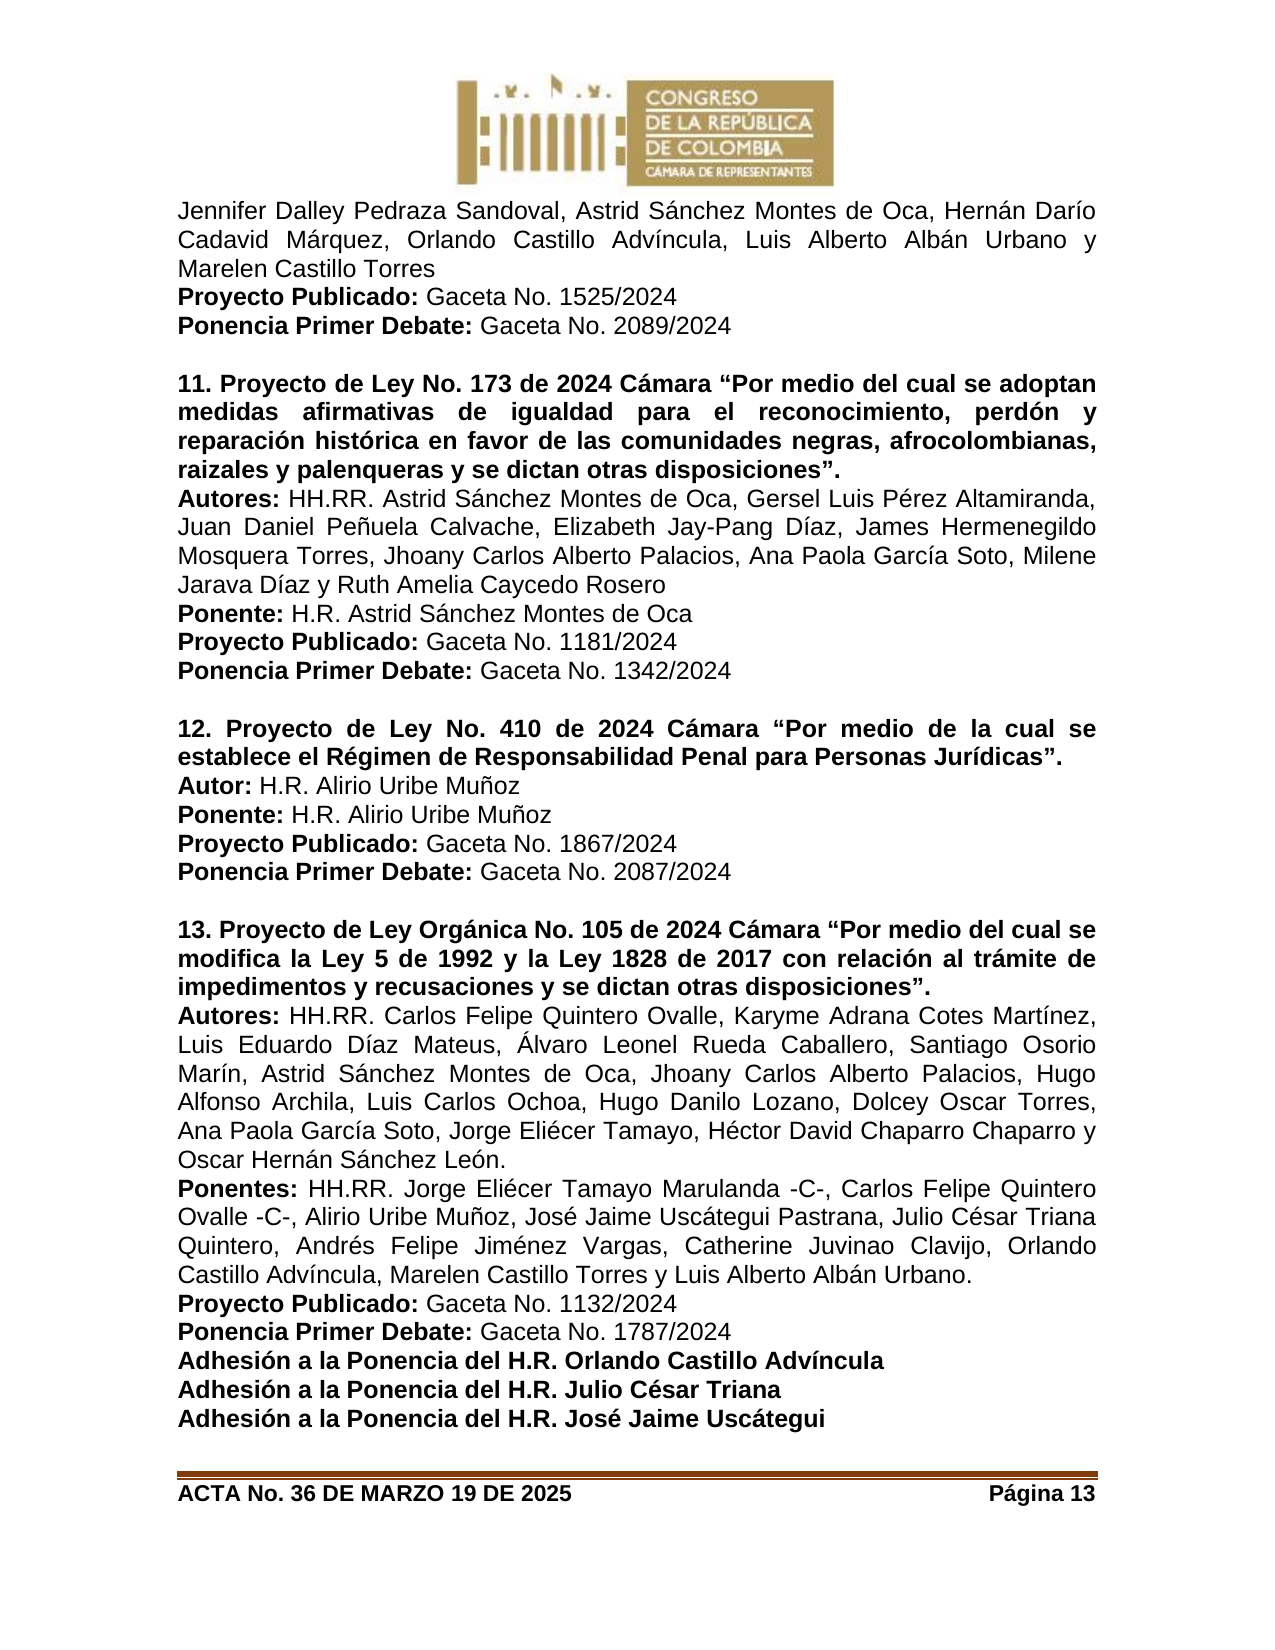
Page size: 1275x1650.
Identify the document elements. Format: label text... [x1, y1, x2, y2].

text Proyecto Publicado: Gaceta No. 1132/2024 [177, 1289, 1098, 1317]
text Proyecto Publicado: Gaceta No. 1525/2024 [177, 282, 1098, 311]
text Adhesión a la Ponencia del H.R. José Jaime Uscátegui [177, 1404, 1098, 1432]
text Ponencia Primer Debate: Gaceta No. 1787/2024 [177, 1317, 1098, 1346]
text Ponencia Primer Debate: Gaceta No. 2089/2024 [177, 311, 1098, 340]
text Adhesión a la Ponencia del H.R. Orlando Castillo Advíncula [177, 1346, 1098, 1375]
text 13. Proyecto de Ley Orgánica No. 105 de 2024 Cámara “Por medio del cual se modifica la Ley 5 de 1992 y la Ley 1828 de 2017 con relación al trámite de impedimentos y recusaciones y se dictan otras disposiciones”. [177, 915, 1098, 1001]
text Adhesión a la Ponencia del H.R. Julio César Triana [177, 1375, 1098, 1404]
text Autores: HH.RR. Carlos Felipe Quintero Ovalle, Karyme Adrana Cotes Martínez, Luis Eduardo Díaz Mateus, Álvaro Leonel Rueda Caballero, Santiago Osorio Marín, Astrid Sánchez Montes de Oca, Jhoany Carlos Alberto Palacios, Hugo Alfonso Archila, Luis Carlos Ochoa, Hugo Danilo Lozano, Dolcey Oscar Torres, Ana Paola García Soto, Jorge Eliécer Tamayo, Héctor David Chaparro Chaparro y Oscar Hernán Sánchez León. [177, 1001, 1098, 1174]
text Proyecto Publicado: Gaceta No. 1867/2024 [177, 829, 1098, 857]
text Ponencia Primer Debate: Gaceta No. 2087/2024 [177, 857, 1098, 886]
text Ponentes: HH.RR. Jorge Eliécer Tamayo Marulanda -C-, Carlos Felipe Quintero Ovalle -C-, Alirio Uribe Muñoz, José Jaime Uscátegui Pastrana, Julio César Triana Quintero, Andrés Felipe Jiménez Vargas, Catherine Juvinao Clavijo, Orlando Castillo Advíncula, Marelen Castillo Torres y Luis Alberto Albán Urbano. [177, 1174, 1098, 1289]
text 12. Proyecto de Ley No. 410 de 2024 Cámara “Por medio de la cual se establece el Régimen de Responsabilidad Penal para Personas Jurídicas”. [177, 714, 1098, 771]
text Proyecto Publicado: Gaceta No. 1181/2024 [177, 627, 1098, 656]
text Autores: HH.RR. Astrid Sánchez Montes de Oca, Gersel Luis Pérez Altamiranda, Juan Daniel Peñuela Calvache, Elizabeth Jay-Pang Díaz, James Hermenegildo Mosquera Torres, Jhoany Carlos Alberto Palacios, Ana Paola García Soto, Milene Jarava Díaz y Ruth Amelia Caycedo Rosero [177, 484, 1098, 599]
text Autor: H.R. Alirio Uribe Muñoz [177, 771, 1098, 800]
text Ponencia Primer Debate: Gaceta No. 1342/2024 [177, 656, 1098, 685]
picture [430, 73, 845, 197]
text Ponente: H.R. Astrid Sánchez Montes de Oca [177, 599, 1098, 627]
text Ponente: H.R. Alirio Uribe Muñoz [177, 800, 1098, 829]
text 11. Proyecto de Ley No. 173 de 2024 Cámara “Por medio del cual se adoptan medidas afirmativas de igualdad para el reconocimiento, perdón y reparación histórica en favor de las comunidades negras, afrocolombianas, raizales y palenqueras y se dictan otras disposiciones”. [177, 369, 1098, 484]
